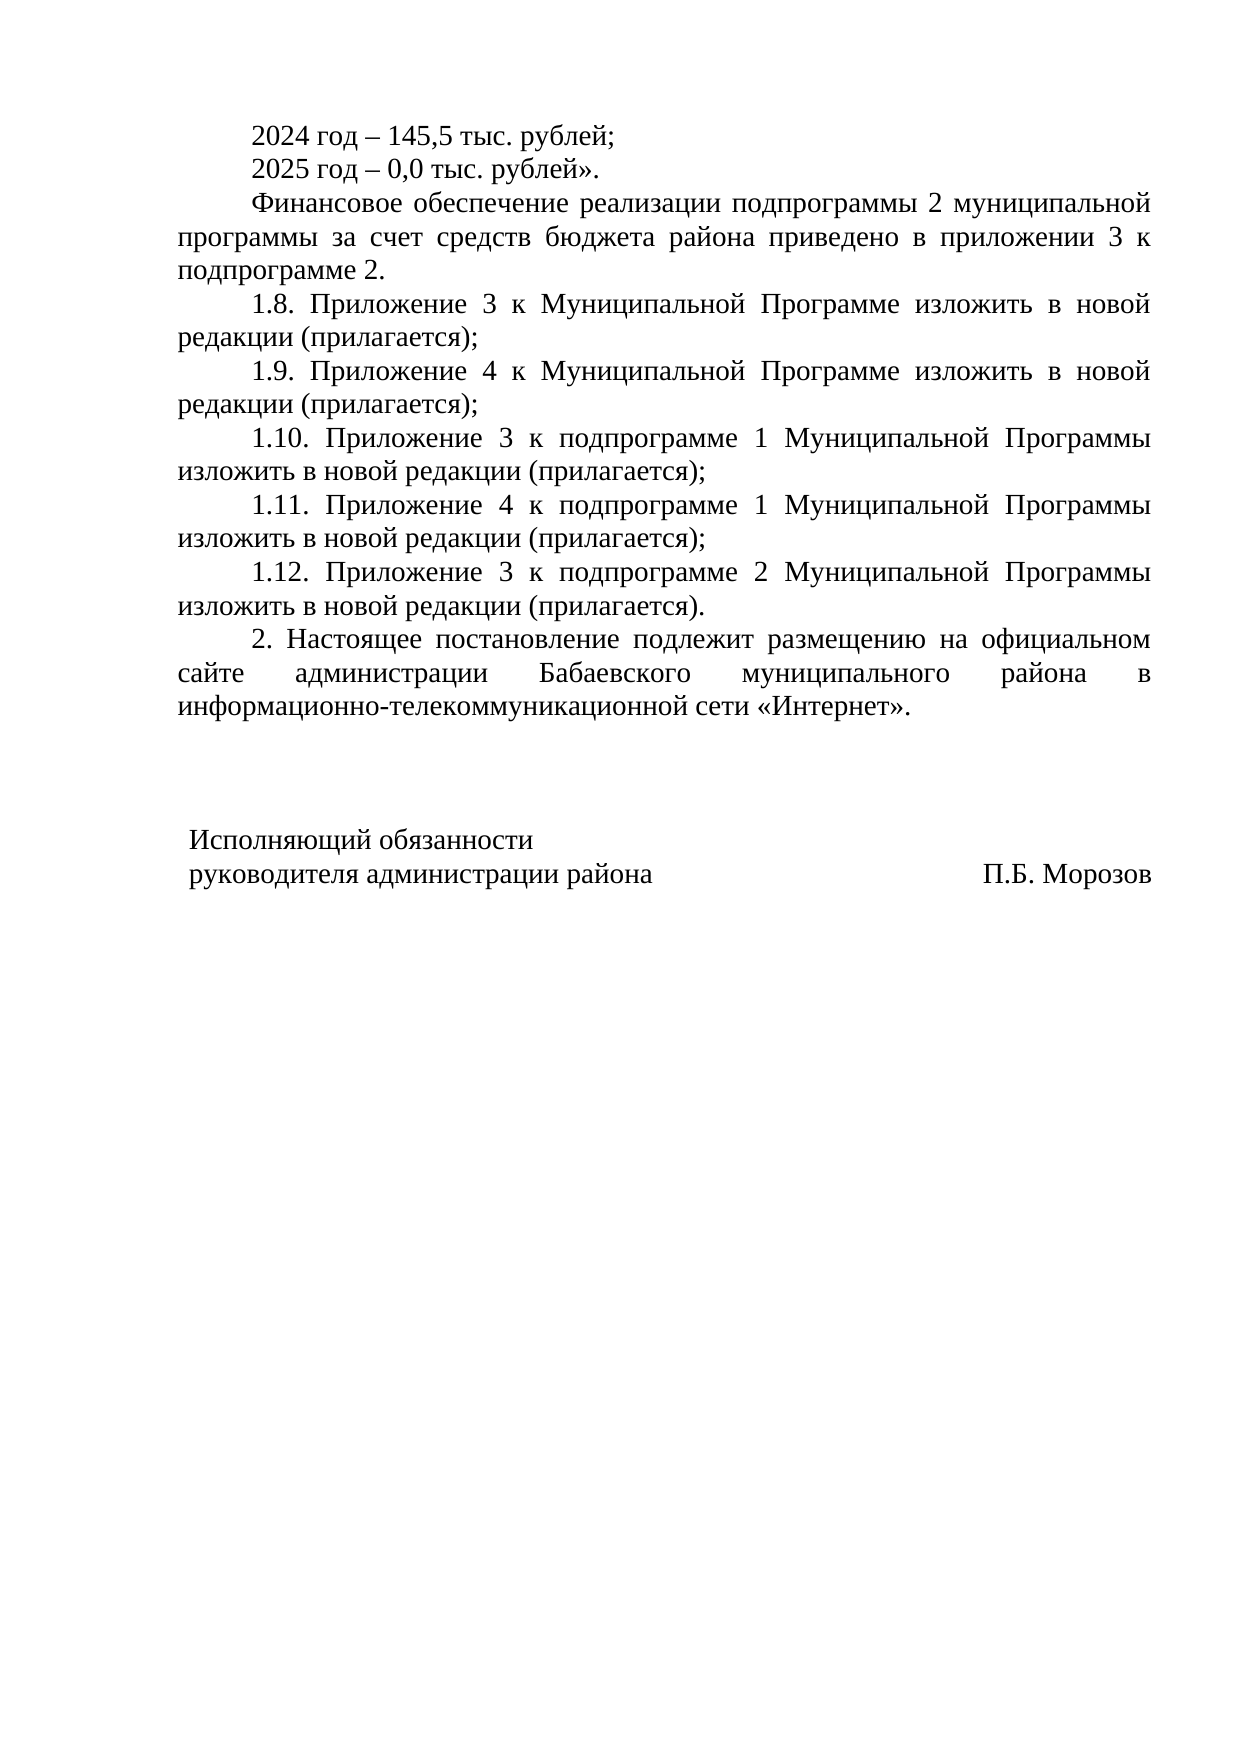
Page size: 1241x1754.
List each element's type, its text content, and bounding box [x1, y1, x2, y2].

text 1.12. Приложение 3 к подпрограмме 2 Муниципальной Программы изложить в новой редакции (прилагается). [177, 554, 1152, 621]
text 1.10. Приложение 3 к подпрограмме 1 Муниципальной Программы изложить в новой редакции (прилагается); [177, 420, 1152, 487]
text 1.9. Приложение 4 к Муниципальной Программе изложить в новой редакции (прилагается); [177, 353, 1152, 420]
text 1.11. Приложение 4 к подпрограмме 1 Муниципальной Программы изложить в новой редакции (прилагается); [177, 487, 1152, 554]
table_header Исполняющий обязанности руководителя администрации района [177, 823, 675, 889]
text 1.8. Приложение 3 к Муниципальной Программе изложить в новой редакции (прилагается); [177, 286, 1152, 353]
text Финансовое обеспечение реализации подпрограммы 2 муниципальной программы за счет средств бюджета района приведено в приложении 3 к подпрограмме 2. [177, 185, 1152, 286]
text 2. Настоящее постановление подлежит размещению на официальном сайте администрации Бабаевского муниципального района в информационно-телекоммуникационной сети «Интернет». [177, 621, 1152, 722]
text 2025 год – 0,0 тыс. рублей». [177, 152, 1152, 185]
text 2024 год – 145,5 тыс. рублей; [177, 118, 1152, 152]
table_header П.Б. Морозов [675, 823, 1163, 889]
